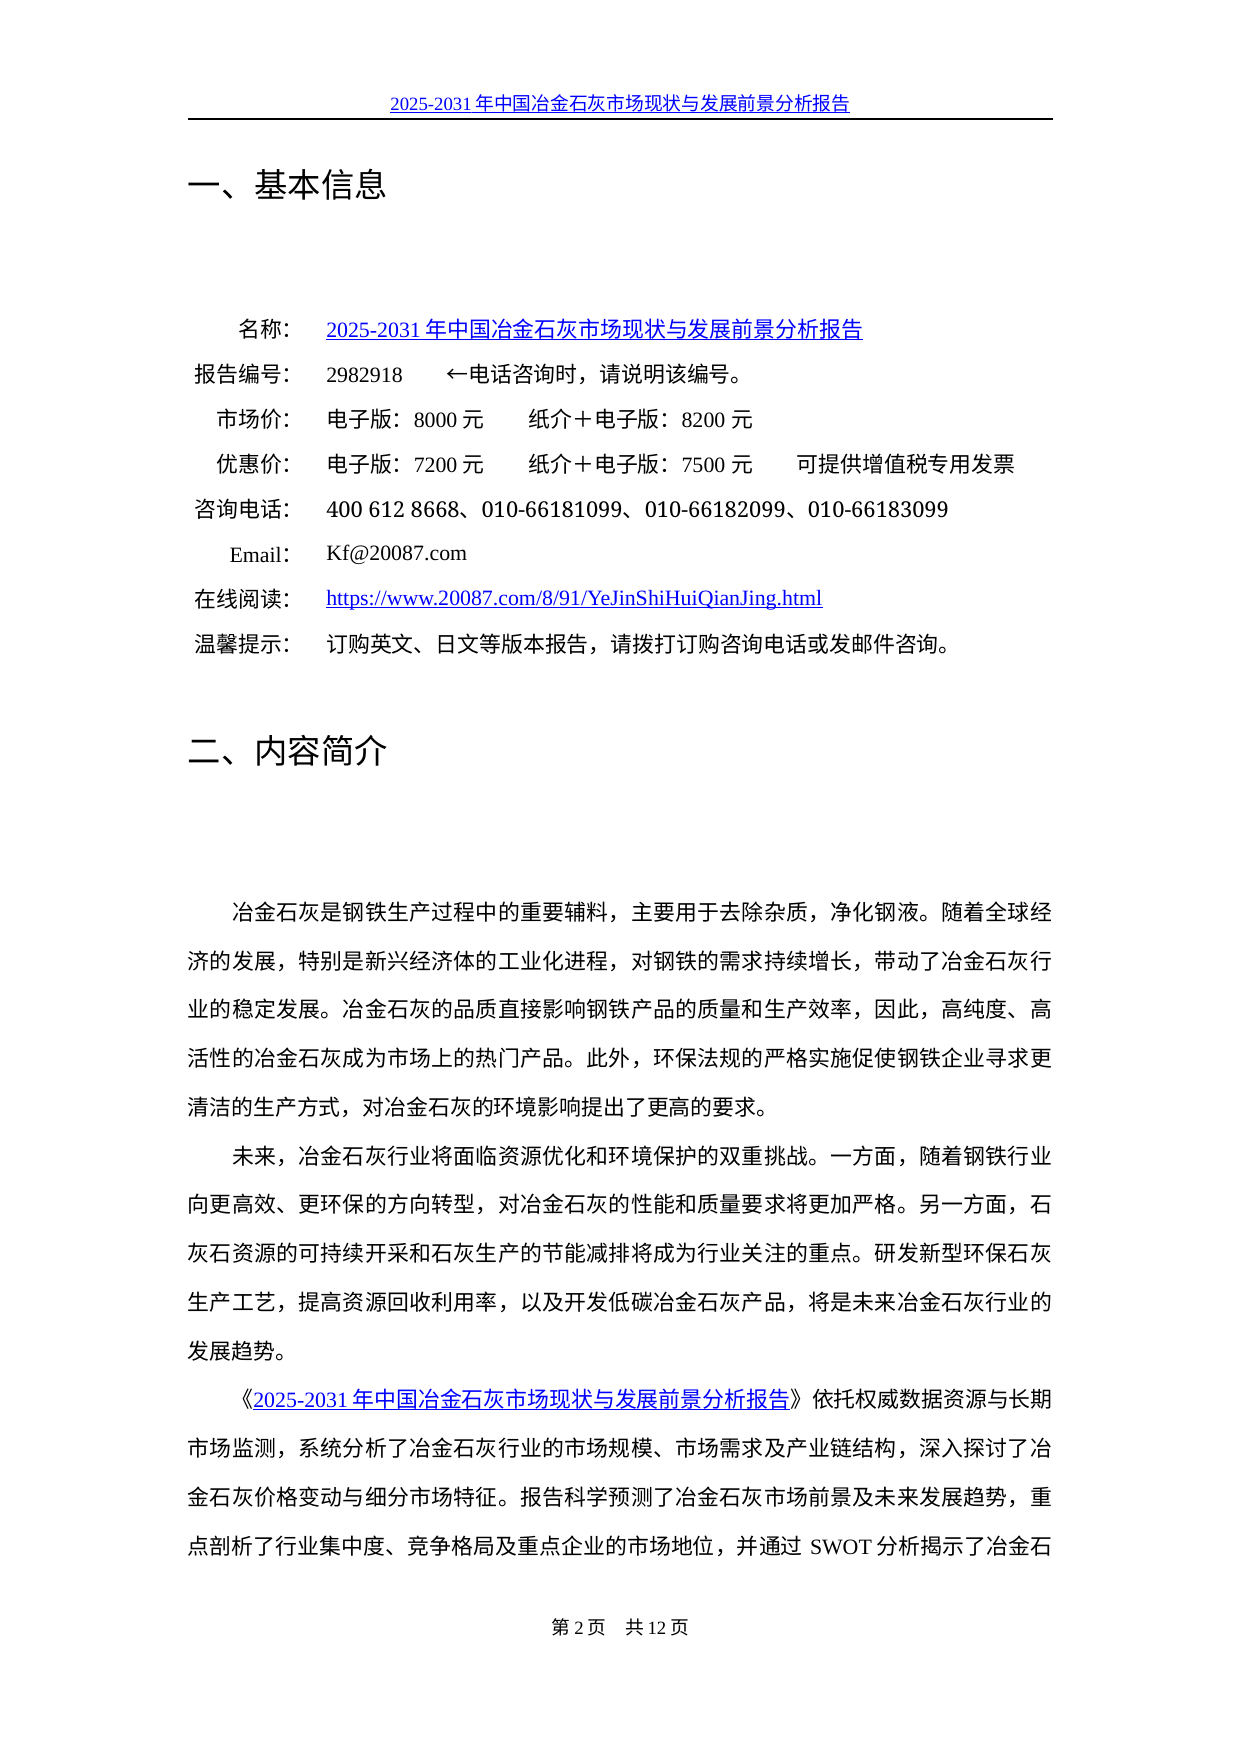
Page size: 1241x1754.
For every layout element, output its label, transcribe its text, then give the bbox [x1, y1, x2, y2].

table_cell 温馨提示： [167, 627, 315, 672]
table_header 2025-2031年中国冶金石灰市场现状与发展前景分析报告 [315, 312, 1073, 357]
title 一、基本信息 [187, 150, 1053, 215]
table_cell 订购英文、日文等版本报告，请拨打订购咨询电话或发邮件咨询。 [315, 627, 1073, 672]
table_cell 400 612 8668、010-66181099、010-66182099、010-66183099 [315, 492, 1073, 537]
table_cell [315, 582, 1073, 627]
table_cell 在线阅读： [167, 582, 315, 627]
table_cell 2982918 ←电话咨询时，请说明该编号。 [315, 357, 1073, 402]
table_cell 电子版：7200 元 纸介＋电子版：7500 元 可提供增值税专用发票 [315, 447, 1073, 492]
table_cell Email： [167, 537, 315, 582]
table_cell Kf@20087.com [315, 537, 1073, 582]
table_cell 电子版：8000 元 纸介＋电子版：8200 元 [315, 402, 1073, 447]
table_cell 报告编号： [167, 357, 315, 402]
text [187, 894, 1053, 1561]
table_cell 市场价： [167, 402, 315, 447]
table_header 名称： [167, 312, 315, 357]
table_cell 优惠价： [167, 447, 315, 492]
table_cell 咨询电话： [167, 492, 315, 537]
title 二、内容简介 [187, 717, 1053, 782]
